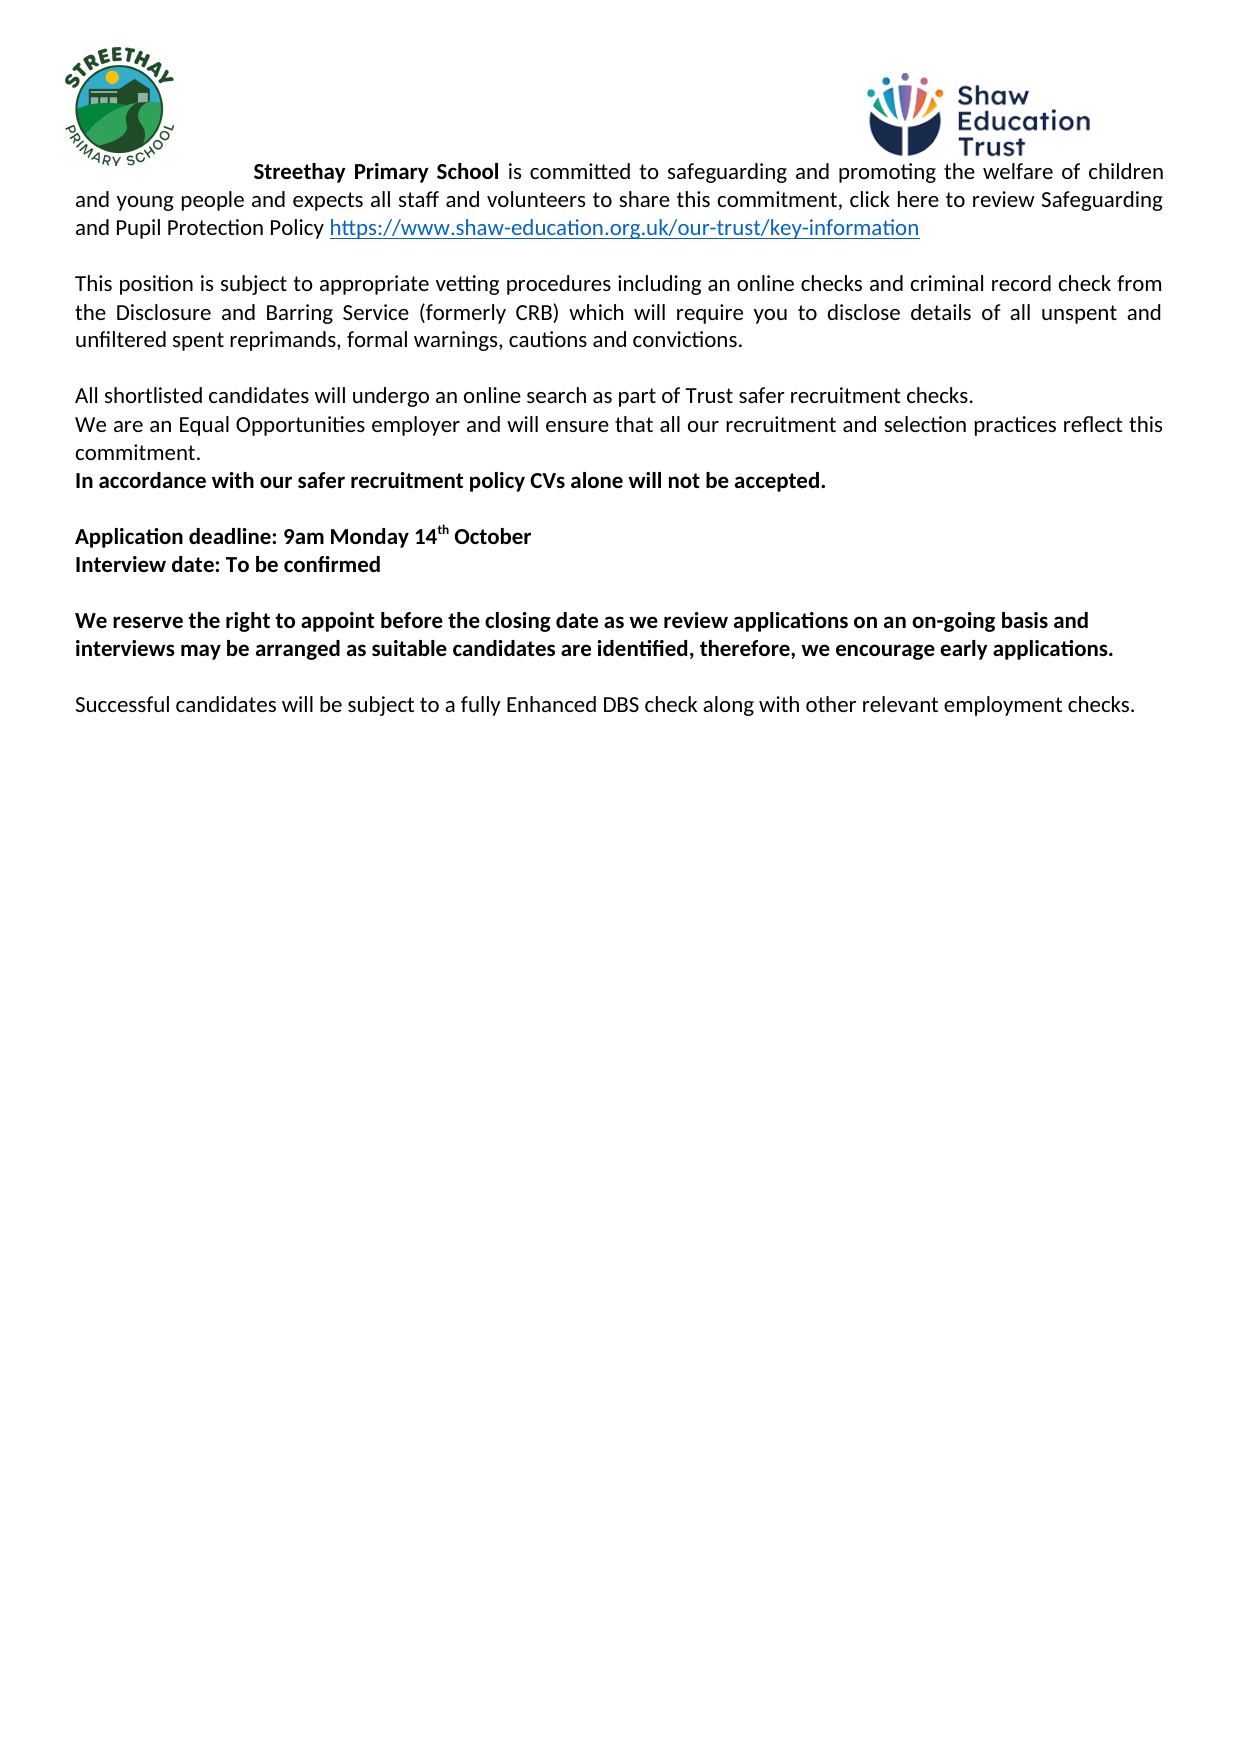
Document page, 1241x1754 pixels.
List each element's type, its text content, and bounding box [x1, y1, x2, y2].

text Interview date: To be confirmed [75, 550, 1165, 578]
text In accordance with our safer recruitment policy CVs alone will not be accepted. [75, 466, 1165, 494]
text Application deadline: 9am Monday 14th October [75, 522, 1165, 550]
text We reserve the right to appoint before the closing date as we review applications on an on-going basis and interviews may be arranged as suitable candidates are identified, therefore, we encourage early applications. [75, 606, 1165, 662]
text Successful candidates will be subject to a fully Enhanced DBS check along with other relevant employment checks. [75, 690, 1165, 718]
picture [0, 43, 235, 166]
text We are an Equal Opportunities employer and will ensure that all our recruitment and selection practices reflect this commitment. [75, 410, 1165, 466]
text Streethay Primary School is committed to safeguarding and promoting the welfare of children and young people and expects all staff and volunteers to share this commitment, click here to review Safeguarding and Pupil Protection Policy https://www.shaw-education.org.uk/our-trust/key-information [75, 157, 1165, 242]
picture [867, 73, 1091, 158]
text This position is subject to appropriate vetting procedures including an online checks and criminal record check from the Disclosure and Barring Service (formerly CRB) which will require you to disclose details of all unspent and unfiltered spent reprimands, formal warnings, cautions and convictions. [75, 269, 1165, 354]
text All shortlisted candidates will undergo an online search as part of Trust safer recruitment checks. [75, 382, 1165, 410]
